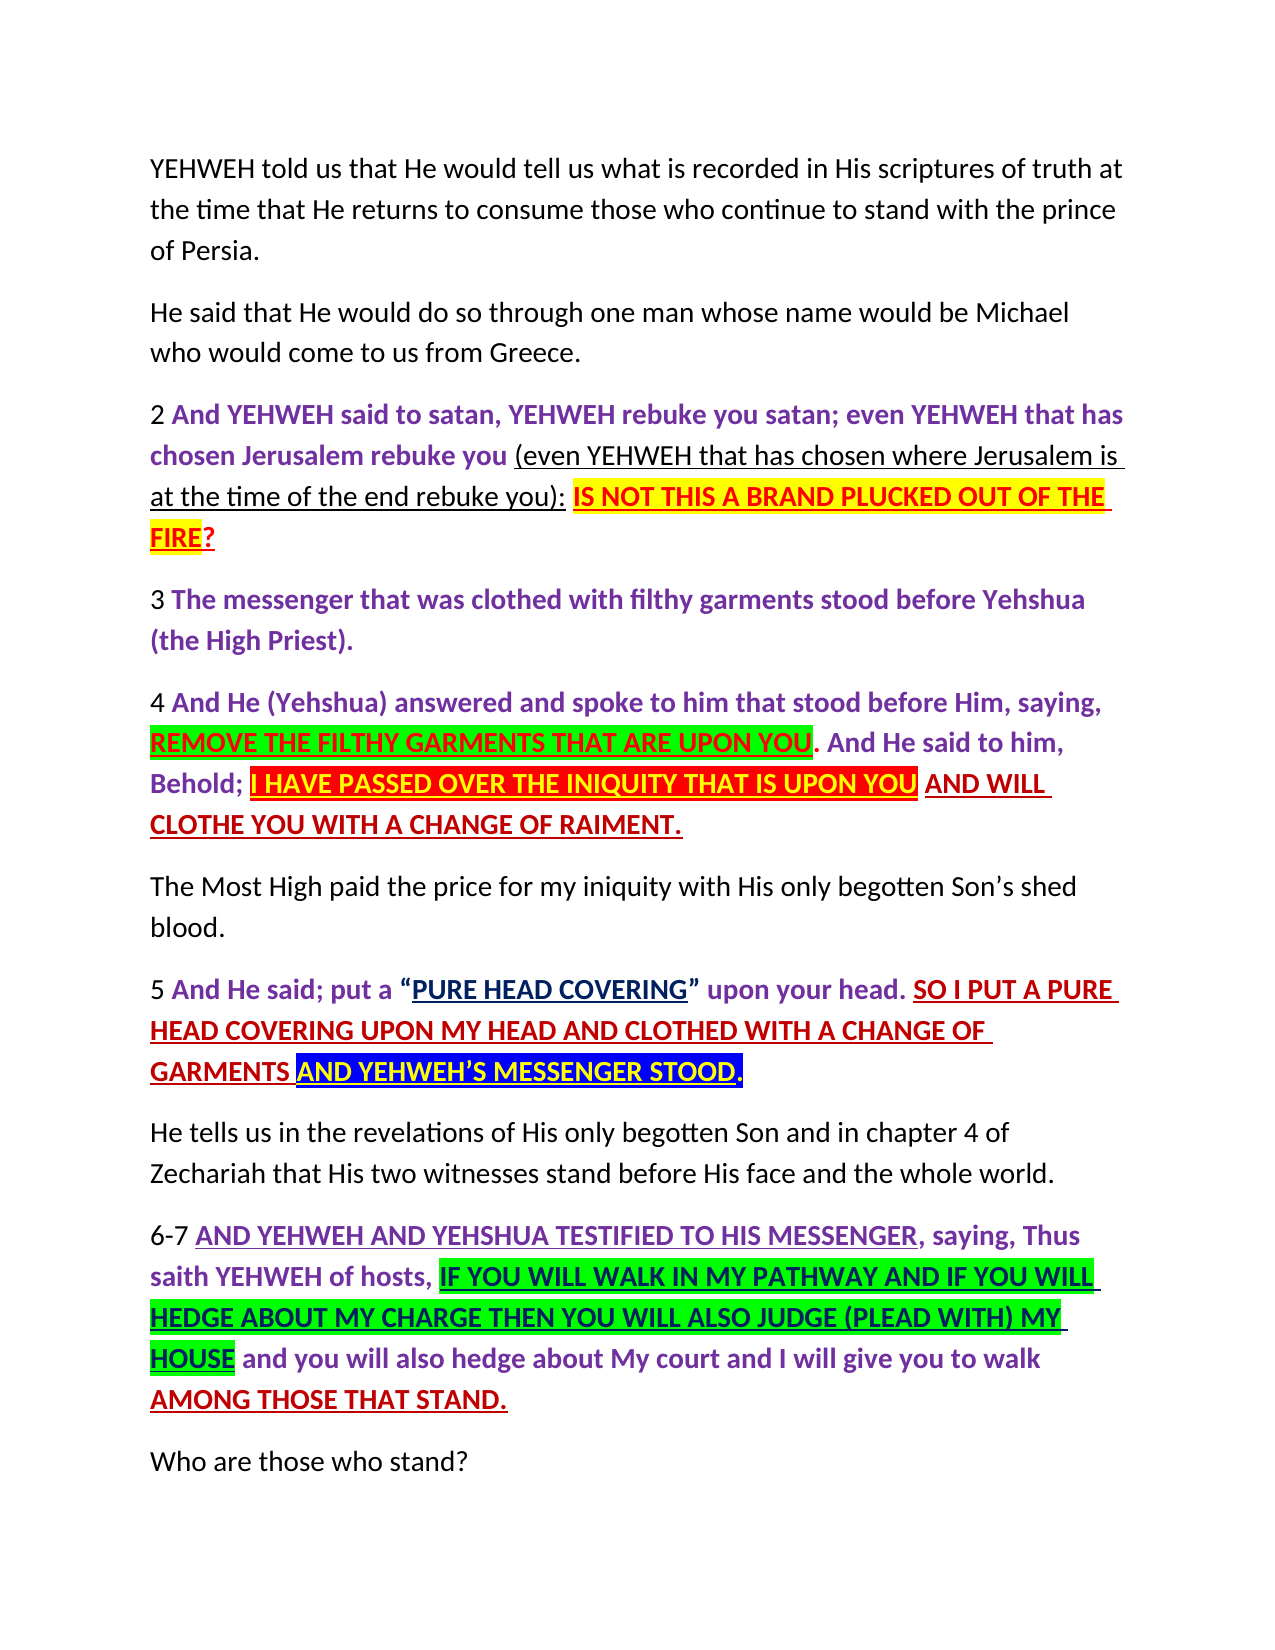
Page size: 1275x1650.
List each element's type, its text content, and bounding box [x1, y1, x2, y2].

text 5 And He said; put a “PURE HEAD COVERING” upon your head. SO I PUT A PURE HEAD COVERING UPON MY HEAD AND CLOTHED WITH A CHANGE OF GARMENTS AND YEHWEH’S MESSENGER STOOD. [150, 971, 1125, 1088]
text 2 And YEHWEH said to satan, YEHWEH rebuke you satan; even YEHWEH that has chosen Jerusalem rebuke you (even YEHWEH that has chosen where Jerusalem is at the time of the end rebuke you): IS NOT THIS A BRAND PLUCKED OUT OF THE FIRE? [150, 396, 1125, 555]
text Who are those who stand? [150, 1443, 1125, 1478]
text He tells us in the revelations of His only begotten Son and in chapter 4 of Zechariah that His two witnesses stand before His face and the whole world. [150, 1114, 1125, 1191]
text The Most High paid the price for my iniquity with His only begotten Son’s shed blood. [150, 868, 1125, 945]
text 6-7 AND YEHWEH AND YEHSHUA TESTIFIED TO HIS MESSENGER, saying, Thus saith YEHWEH of hosts, IF YOU WILL WALK IN MY PATHWAY AND IF YOU WILL HEDGE ABOUT MY CHARGE THEN YOU WILL ALSO JUDGE (PLEAD WITH) MY HOUSE and you will also hedge about My court and I will give you to walk AMONG THOSE THAT STAND. [150, 1217, 1125, 1417]
text YEHWEH told us that He would tell us what is recorded in His scriptures of truth at the time that He returns to consume those who continue to stand with the prince of Persia. [150, 150, 1125, 267]
text 4 And He (Yehshua) answered and spoke to him that stood before Him, saying, REMOVE THE FILTHY GARMENTS THAT ARE UPON YOU. And He said to him, Behold; I HAVE PASSED OVER THE INIQUITY THAT IS UPON YOU AND WILL CLOTHE YOU WITH A CHANGE OF RAIMENT. [150, 684, 1125, 842]
text He said that He would do so through one man whose name would be Michael who would come to us from Greece. [150, 294, 1125, 370]
text 3 The messenger that was clothed with filthy garments stood before Yehshua (the High Priest). [150, 581, 1125, 657]
